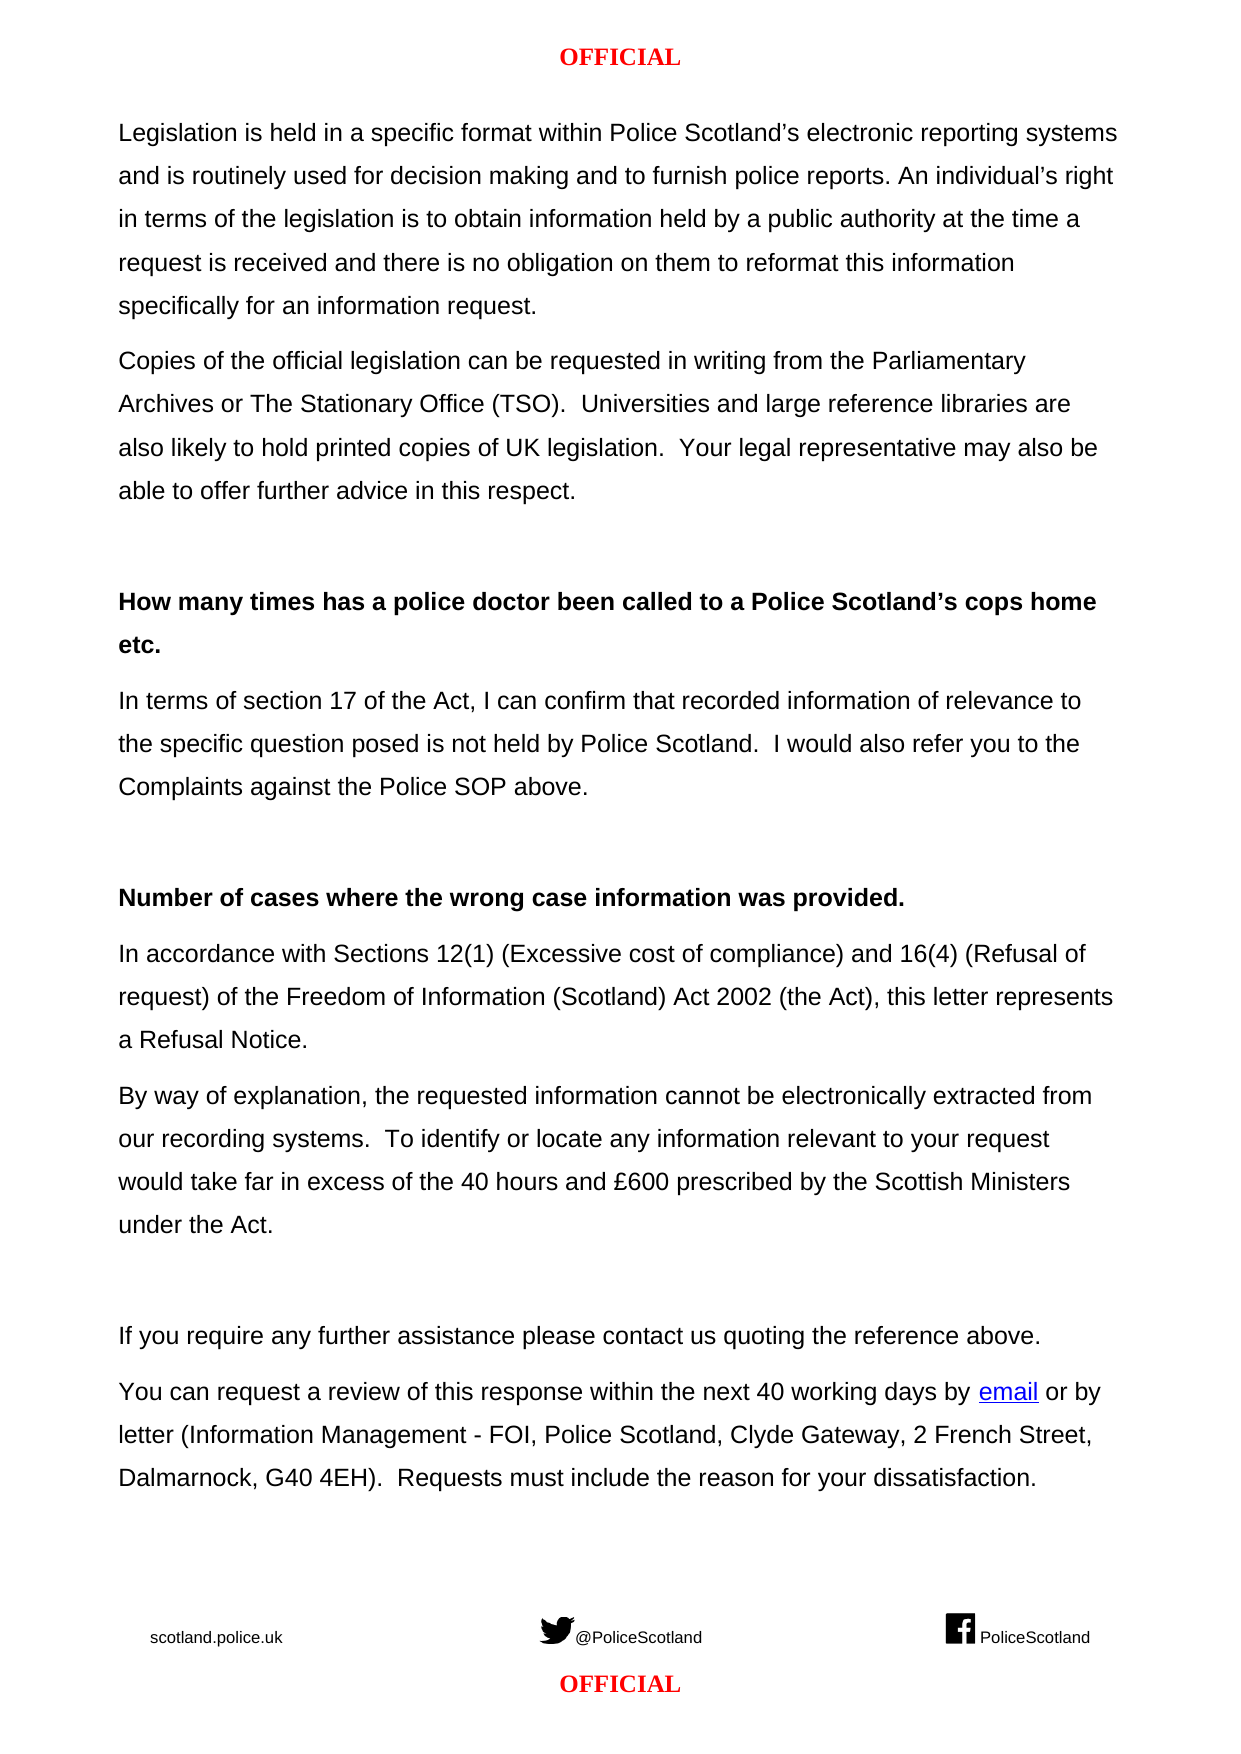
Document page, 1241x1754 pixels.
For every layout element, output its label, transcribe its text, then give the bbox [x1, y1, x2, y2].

text Number of cases where the wrong case information was provided. [118, 883, 1122, 912]
text If you require any further assistance please contact us quoting the reference above. [118, 1321, 1122, 1350]
text You can request a review of this response within the next 40 working days by email or by letter (Information Management - FOI, Police Scotland, Clyde Gateway, 2 French Street, Dalmarnock, G40 4EH). Requests must include the reason for your dissatisfaction. [118, 1377, 1122, 1492]
text In terms of section 17 of the Act, I can confirm that recorded information of relevance to the specific question posed is not held by Police Scotland. I would also refer you to the Complaints against the Police SOP above. [118, 686, 1122, 801]
text How many times has a police doctor been called to a Police Scotland’s cops home etc. [118, 587, 1122, 659]
text In accordance with Sections 12(1) (Excessive cost of compliance) and 16(4) (Refusal of request) of the Freedom of Information (Scotland) Act 2002 (the Act), this letter represents a Refusal Notice. [118, 939, 1122, 1054]
picture [538, 1617, 575, 1644]
text By way of explanation, the requested information cannot be electronically extracted from our recording systems. To identify or locate any information relevant to your request would take far in excess of the 40 hours and £600 prescribed by the Scottish Ministers under the Act. [118, 1081, 1122, 1239]
picture [945, 1613, 976, 1644]
text Copies of the official legislation can be requested in writing from the Parliamentary Archives or The Stationary Office (TSO). Universities and large reference libraries are also likely to hold printed copies of UK legislation. Your legal representative may also be able to offer further advice in this respect. [118, 346, 1122, 504]
text Legislation is held in a specific format within Police Scotland’s electronic reporting systems and is routinely used for decision making and to furnish police reports. An individual’s right in terms of the legislation is to obtain information held by a public authority at the time a request is received and there is no obligation on them to reformat this information specifically for an information request. [118, 118, 1122, 319]
